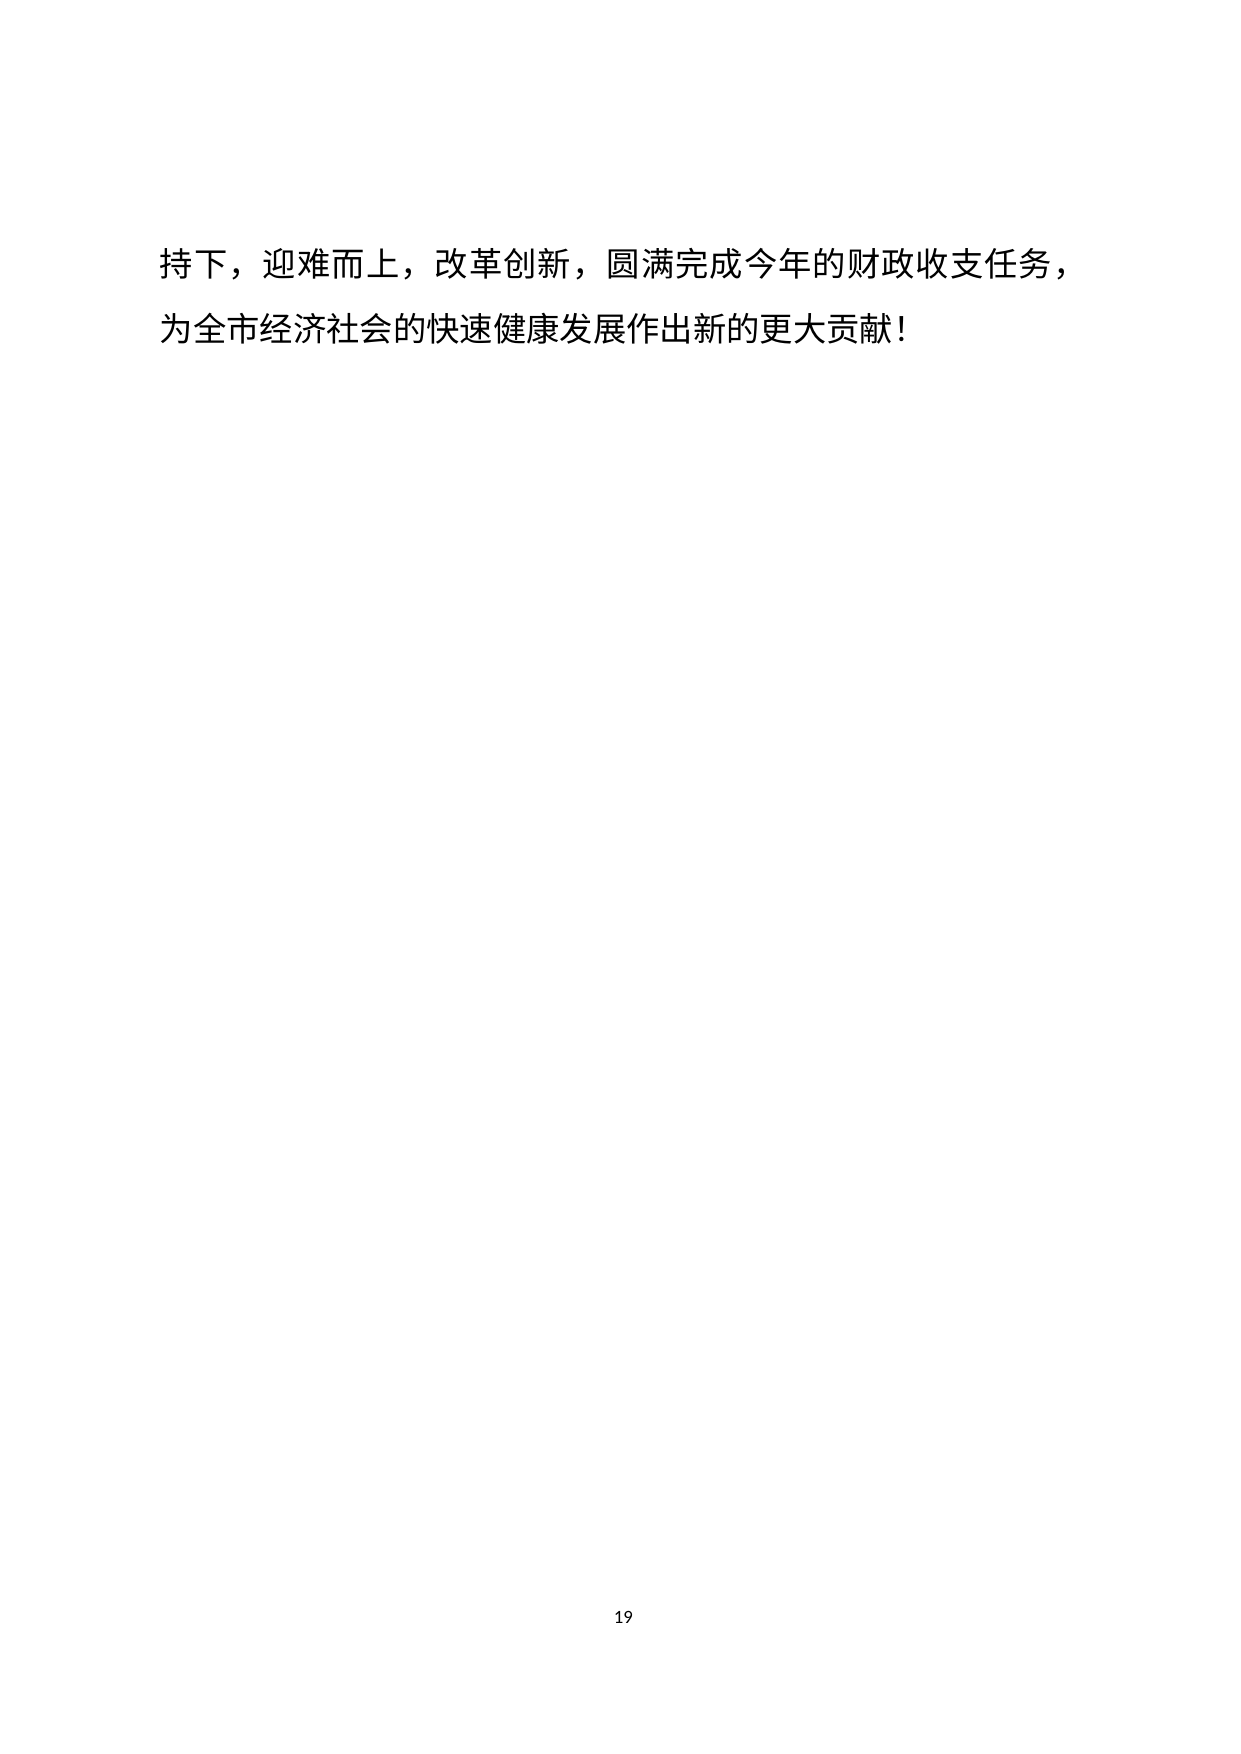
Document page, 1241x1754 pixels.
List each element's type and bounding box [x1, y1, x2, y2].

text [159, 230, 1087, 360]
